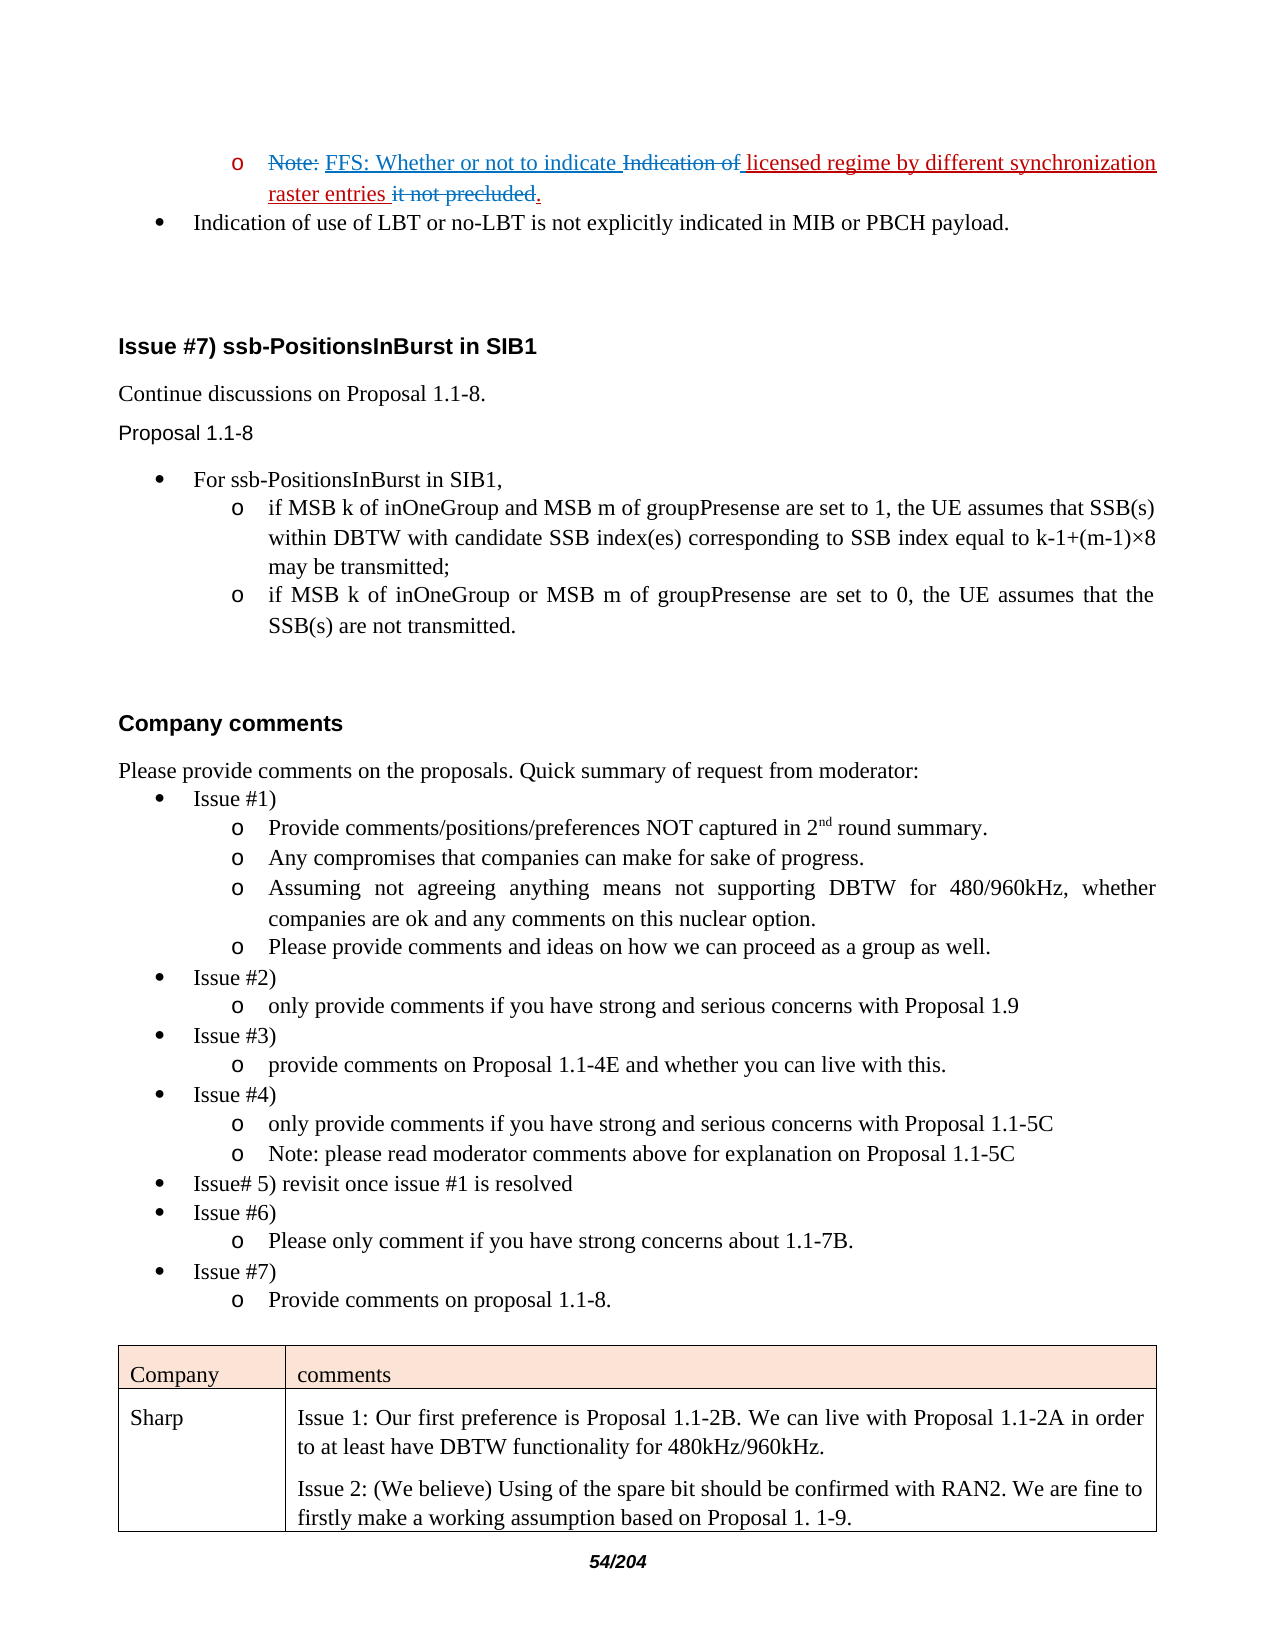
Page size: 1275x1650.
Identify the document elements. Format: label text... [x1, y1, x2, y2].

subtitle Proposal 1.1-8 [118, 421, 1157, 445]
list Note: FFS: Whether or not to indicate Indication of licensed regime by different synchronization raster entries it not precluded. [231, 148, 1157, 206]
text Continue discussions on Proposal 1.1-8. [118, 380, 1157, 407]
text Please provide comments on the proposals. Quick summary of request from moderator: [118, 757, 1157, 783]
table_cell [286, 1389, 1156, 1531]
list Issue #3) [156, 1022, 1157, 1049]
list Provide comments on proposal 1.1-8. [231, 1286, 1157, 1314]
list Issue #4) [156, 1081, 1157, 1108]
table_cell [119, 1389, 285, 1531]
subtitle Issue #7) ssb-PositionsInBurst in SIB1 [118, 333, 1157, 359]
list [156, 206, 1157, 235]
list Please only comment if you have strong concerns about 1.1-7B. [231, 1227, 1157, 1256]
list Any compromises that companies can make for sake of progress. [231, 844, 1157, 872]
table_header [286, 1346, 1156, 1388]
list Assuming not agreeing anything means not supporting DBTW for 480/960kHz, whether companies are ok and any comments on this nuclear option. [231, 874, 1157, 931]
list provide comments on Proposal 1.1-4E and whether you can live with this. [231, 1051, 1157, 1079]
list if MSB k of inOneGroup or MSB m of groupPresense are set to 0, the UE assumes that the SSB(s) are not transmitted. [231, 581, 1157, 638]
list only provide comments if you have strong and serious concerns with Proposal 1.9 [231, 992, 1157, 1020]
list Issue #7) [156, 1258, 1157, 1284]
list Issue #2) [156, 963, 1157, 990]
list only provide comments if you have strong and serious concerns with Proposal 1.1-5C [231, 1110, 1157, 1138]
list Issue #1) [156, 785, 1157, 811]
list Note: please read moderator comments above for explanation on Proposal 1.1-5C [231, 1140, 1157, 1168]
list Provide comments/positions/preferences NOT captured in 2nd round summary. [231, 813, 1157, 842]
list Please provide comments and ideas on how we can proceed as a group as well. [231, 933, 1157, 961]
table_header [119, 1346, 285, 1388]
list Issue #6) [156, 1199, 1157, 1225]
list Issue# 5) revisit once issue #1 is resolved [156, 1171, 1157, 1197]
subtitle Company comments [118, 709, 1157, 736]
list if MSB k of inOneGroup and MSB m of groupPresense are set to 1, the UE assumes that SSB(s) within DBTW with candidate SSB index(es) corresponding to SSB index equal to k-1+(m-1)×8 may be transmitted; [231, 494, 1157, 579]
list For ssb-PositionsInBurst in SIB1, [156, 466, 1157, 492]
